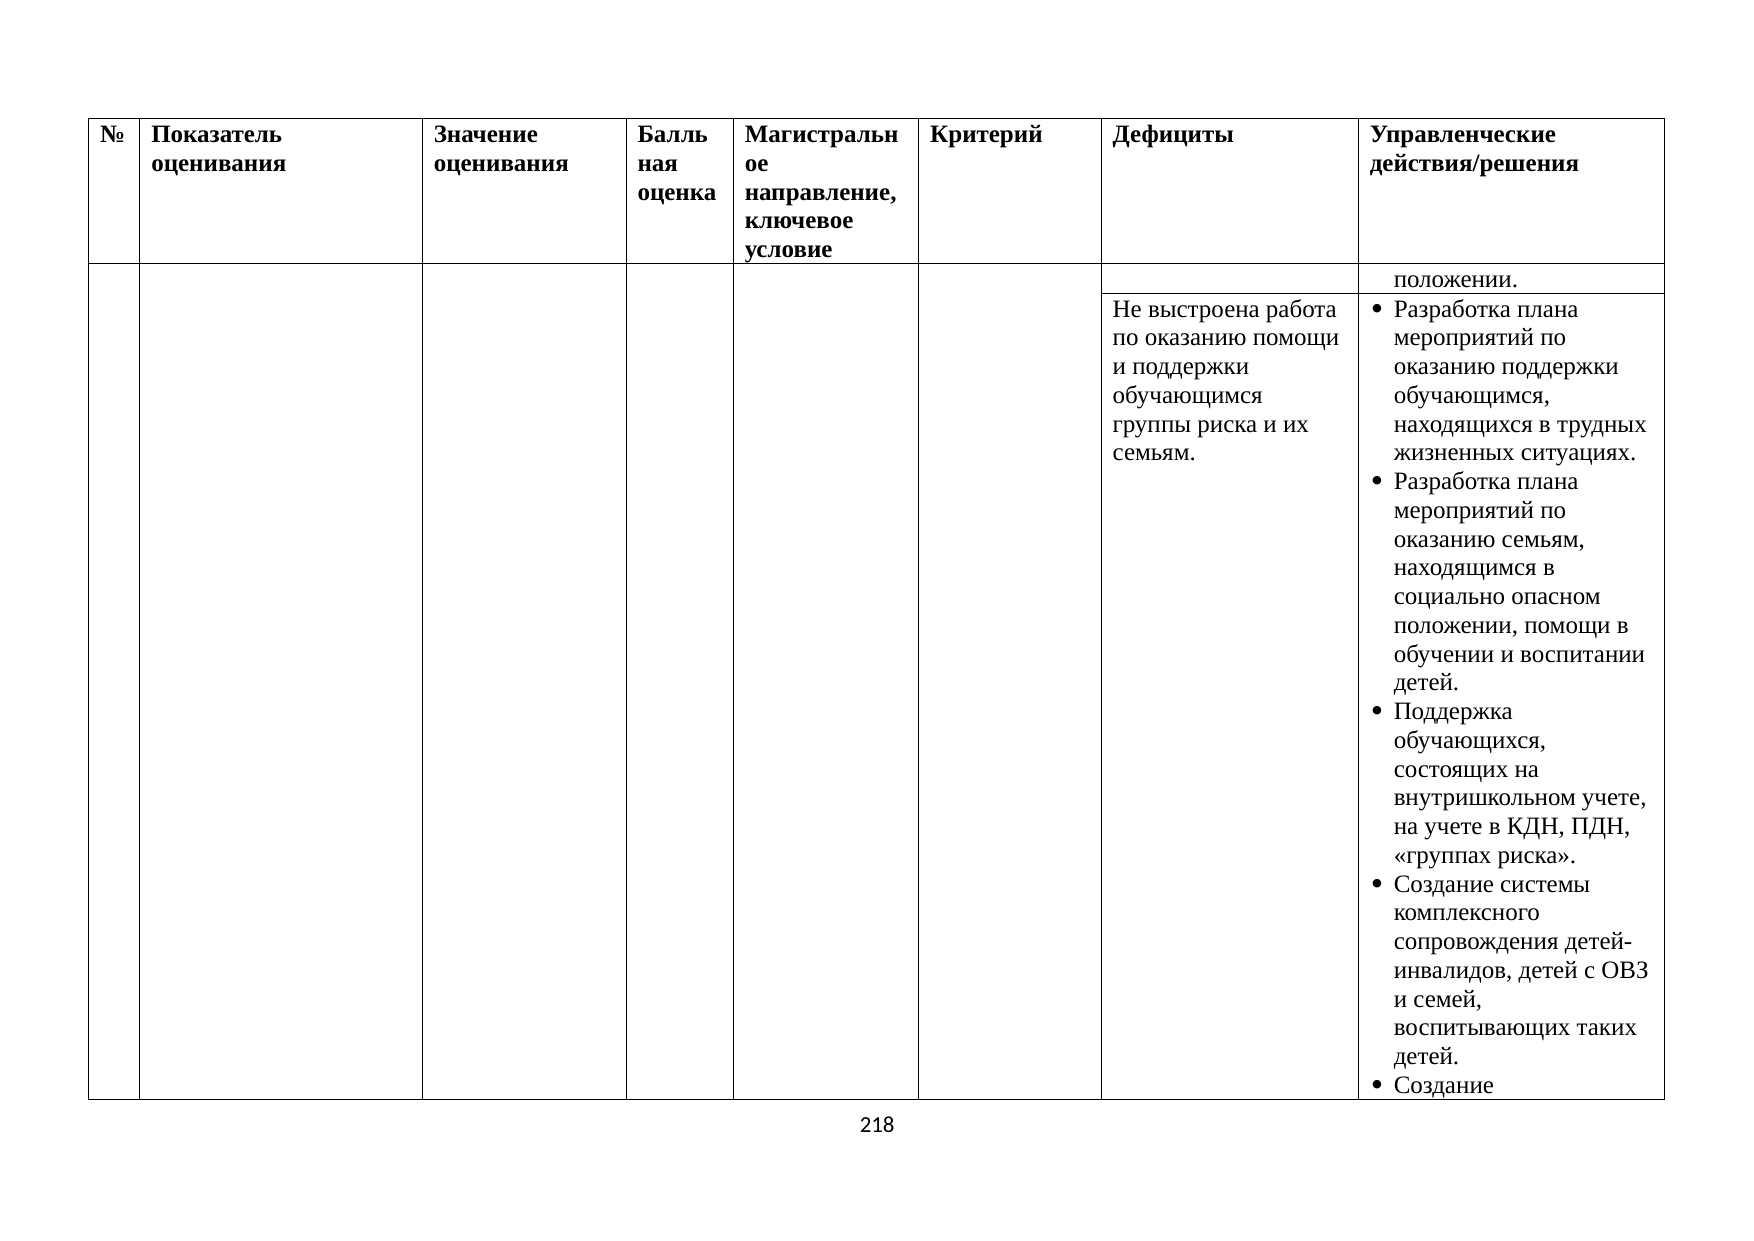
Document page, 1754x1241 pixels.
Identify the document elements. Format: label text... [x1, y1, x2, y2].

table_header № [89, 119, 139, 263]
table_header Управленческие действия/решения [1359, 119, 1664, 263]
table_header Магистральное направление, ключевое условие [734, 119, 918, 263]
table_header Показатель оценивания [140, 119, 422, 263]
table_header Дефициты [1102, 119, 1358, 263]
table_header Критерий [919, 119, 1101, 263]
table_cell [1359, 294, 1664, 1099]
table_header Балльная оценка [627, 119, 733, 263]
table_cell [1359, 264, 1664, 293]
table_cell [1102, 294, 1358, 1099]
table_header Значение оценивания [423, 119, 626, 263]
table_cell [1102, 264, 1358, 293]
